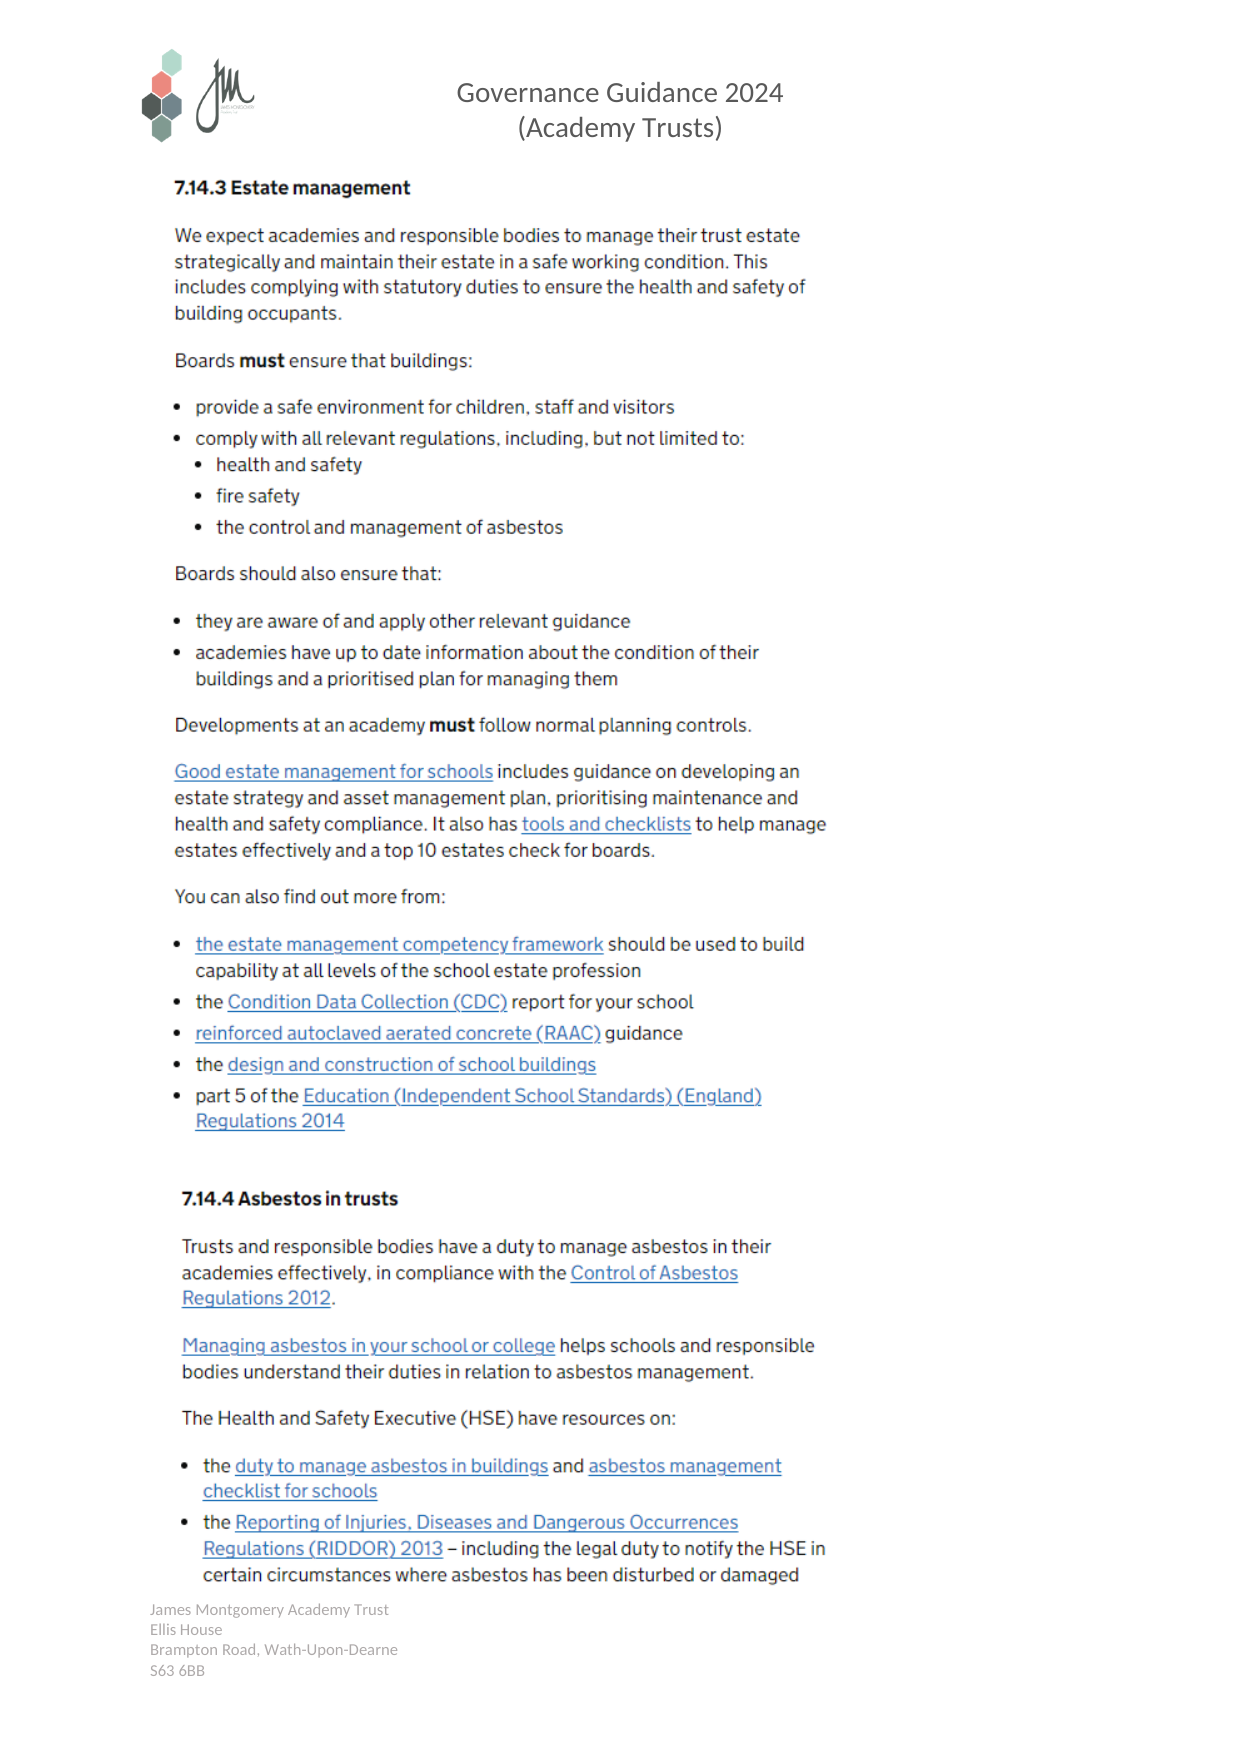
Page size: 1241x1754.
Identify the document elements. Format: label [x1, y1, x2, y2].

picture [150, 173, 1057, 1155]
picture [150, 1173, 944, 1599]
picture [129, 41, 268, 144]
